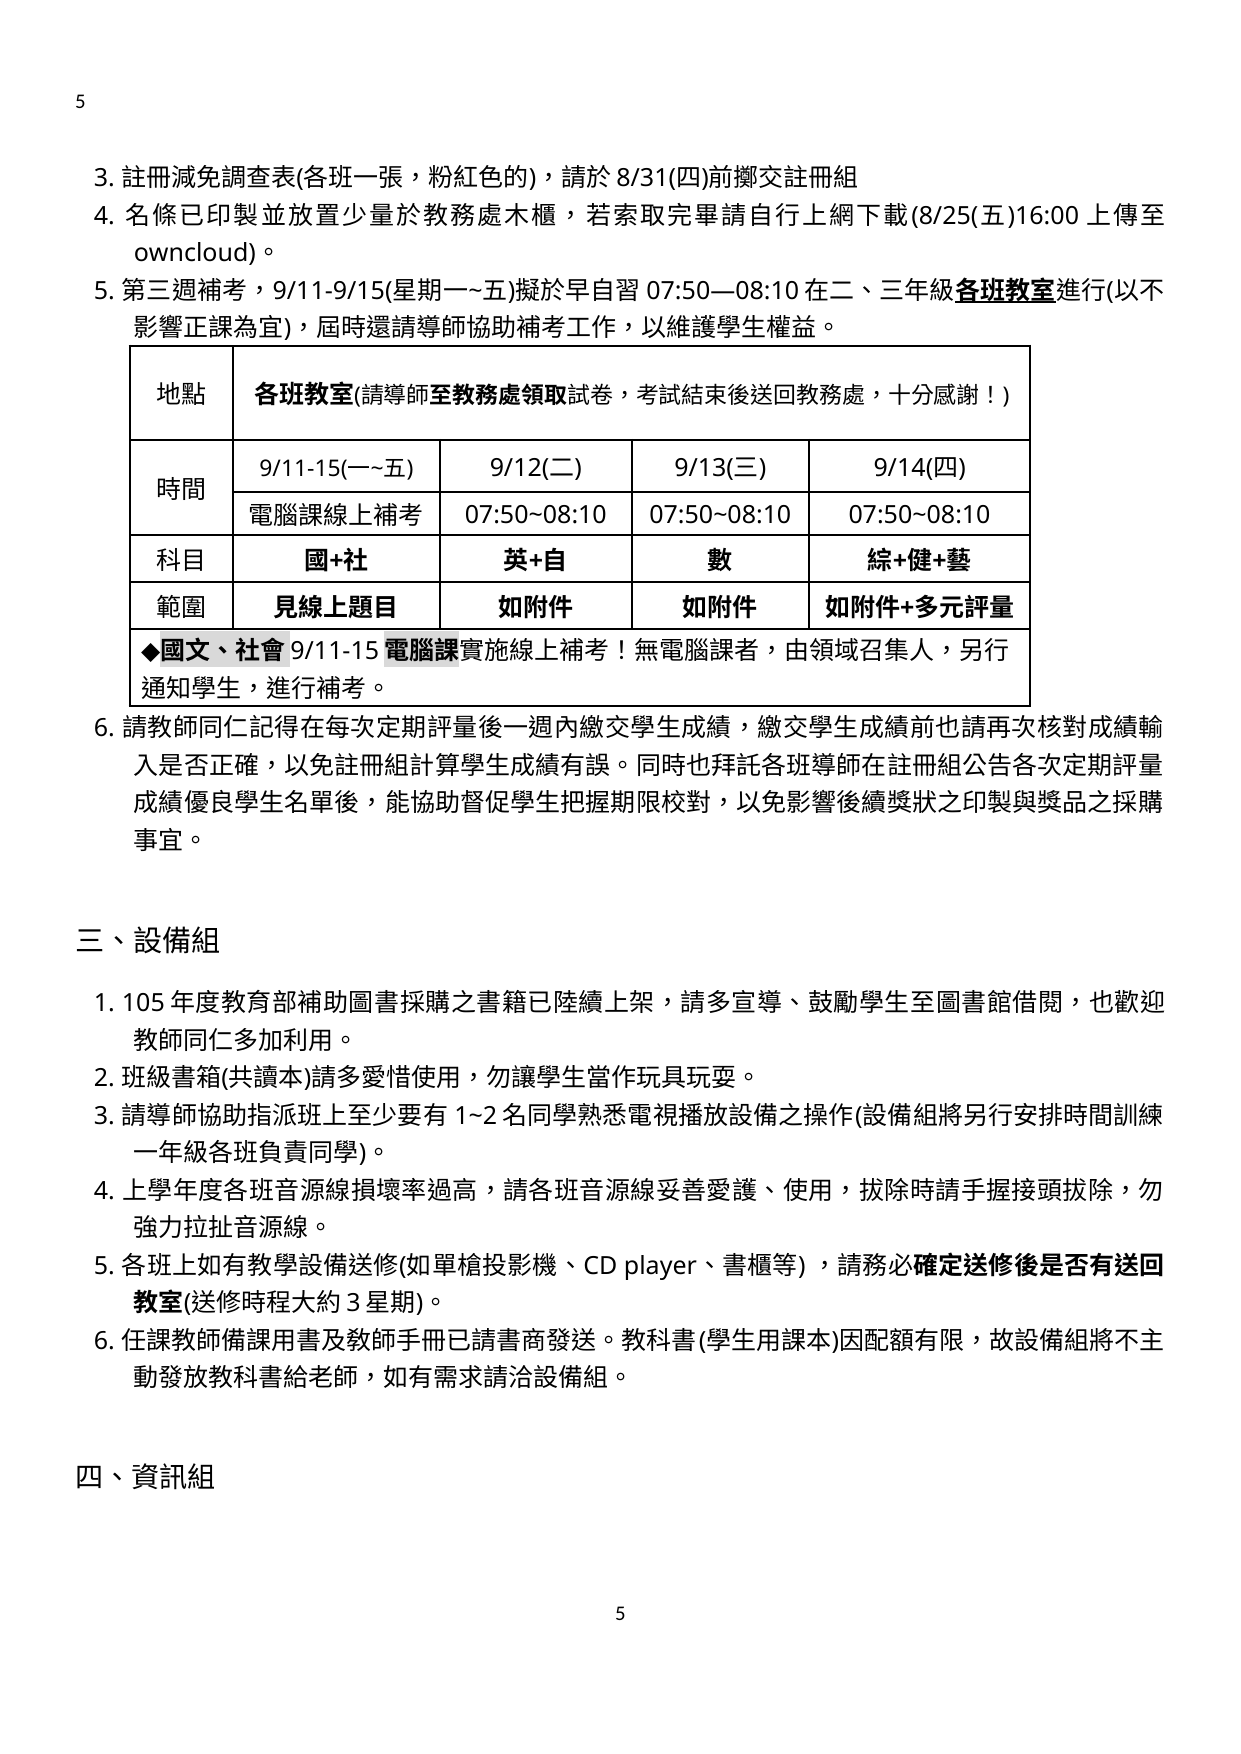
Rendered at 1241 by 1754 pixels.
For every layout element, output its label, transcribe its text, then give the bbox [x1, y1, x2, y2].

table_cell 數 [633, 536, 808, 581]
table_cell 如附件 [633, 583, 808, 628]
table_cell ◆國文、社會9/11-15電腦課實施線上補考！無電腦課者，由領域召集人，另行通知學生，進行補考。 [131, 630, 1029, 705]
table_cell 07:50~08:10 [633, 493, 808, 534]
text 三、設備組 [75, 901, 1165, 976]
table_cell 時間 [131, 441, 232, 534]
table_cell 國+社 [234, 536, 439, 581]
table_cell 9/11-15(一~五) [234, 441, 439, 491]
text 5. 第三週補考，9/11-9/15(星期一~五)擬於早自習07:50—08:10在二、三年級各班教室進行(以不影響正課為宜)，屆時還請導師協助補考工作，以維護學生權益。 [94, 269, 1165, 344]
table_cell 9/13(三) [633, 441, 808, 491]
table_cell 見線上題目 [234, 583, 439, 628]
text 6. 請教師同仁記得在每次定期評量後一週內繳交學生成績，繳交學生成績前也請再次核對成績輸入是否正確，以免註冊組計算學生成績有誤。同時也拜託各班導師在註冊組公告各次定期評量成績優良學生名單後，能協助督促學生把握期限校對，以免影響後續獎狀之印製與獎品之採購事宜。 [94, 707, 1165, 857]
text 4. 上學年度各班音源線損壞率過高，請各班音源線妥善愛護、使用，拔除時請手握接頭拔除，勿強力拉扯音源線。 [94, 1169, 1165, 1244]
table_cell 07:50~08:10 [441, 493, 631, 534]
table_header 地點 [131, 347, 232, 439]
table_cell 綜+健+藝 [810, 536, 1029, 581]
table_header 各班教室(請導師至教務處領取試卷，考試結束後送回教務處，十分感謝！) [234, 347, 1029, 439]
text 4. 名條已印製並放置少量於教務處木櫃，若索取完畢請自行上網下載(8/25(五)16:00上傳至owncloud)。 [94, 194, 1165, 269]
table_cell 英+自 [441, 536, 631, 581]
table_cell 範圍 [131, 583, 232, 628]
table_cell 如附件 [441, 583, 631, 628]
table_cell 電腦課線上補考 [234, 493, 439, 534]
text 1. 105年度教育部補助圖書採購之書籍已陸續上架，請多宣導、鼓勵學生至圖書館借閱，也歡迎教師同仁多加利用。 [94, 982, 1165, 1057]
text 四、資訊組 [75, 1438, 1165, 1513]
text 5. 各班上如有教學設備送修(如單槍投影機、CD player、書櫃等) ，請務必確定送修後是否有送回教室(送修時程大約3星期)。 [94, 1244, 1165, 1319]
table_cell 如附件+多元評量 [810, 583, 1029, 628]
table_cell 07:50~08:10 [810, 493, 1029, 534]
text 3. 請導師協助指派班上至少要有1~2名同學熟悉電視播放設備之操作(設備組將另行安排時間訓練一年級各班負責同學)。 [94, 1094, 1165, 1169]
text 3. 註冊減免調查表(各班一張，粉紅色的)，請於8/31(四)前擲交註冊組 [94, 157, 1165, 194]
text 6. 任課教師備課用書及敎師手冊已請書商發送。教科書(學生用課本)因配額有限，故設備組將不主動發放教科書給老師，如有需求請洽設備組。 [94, 1319, 1165, 1394]
table_cell 9/14(四) [810, 441, 1029, 491]
table_cell 科目 [131, 536, 232, 581]
text 2. 班級書箱(共讀本)請多愛惜使用，勿讓學生當作玩具玩耍。 [94, 1057, 1165, 1094]
table_cell 9/12(二) [441, 441, 631, 491]
